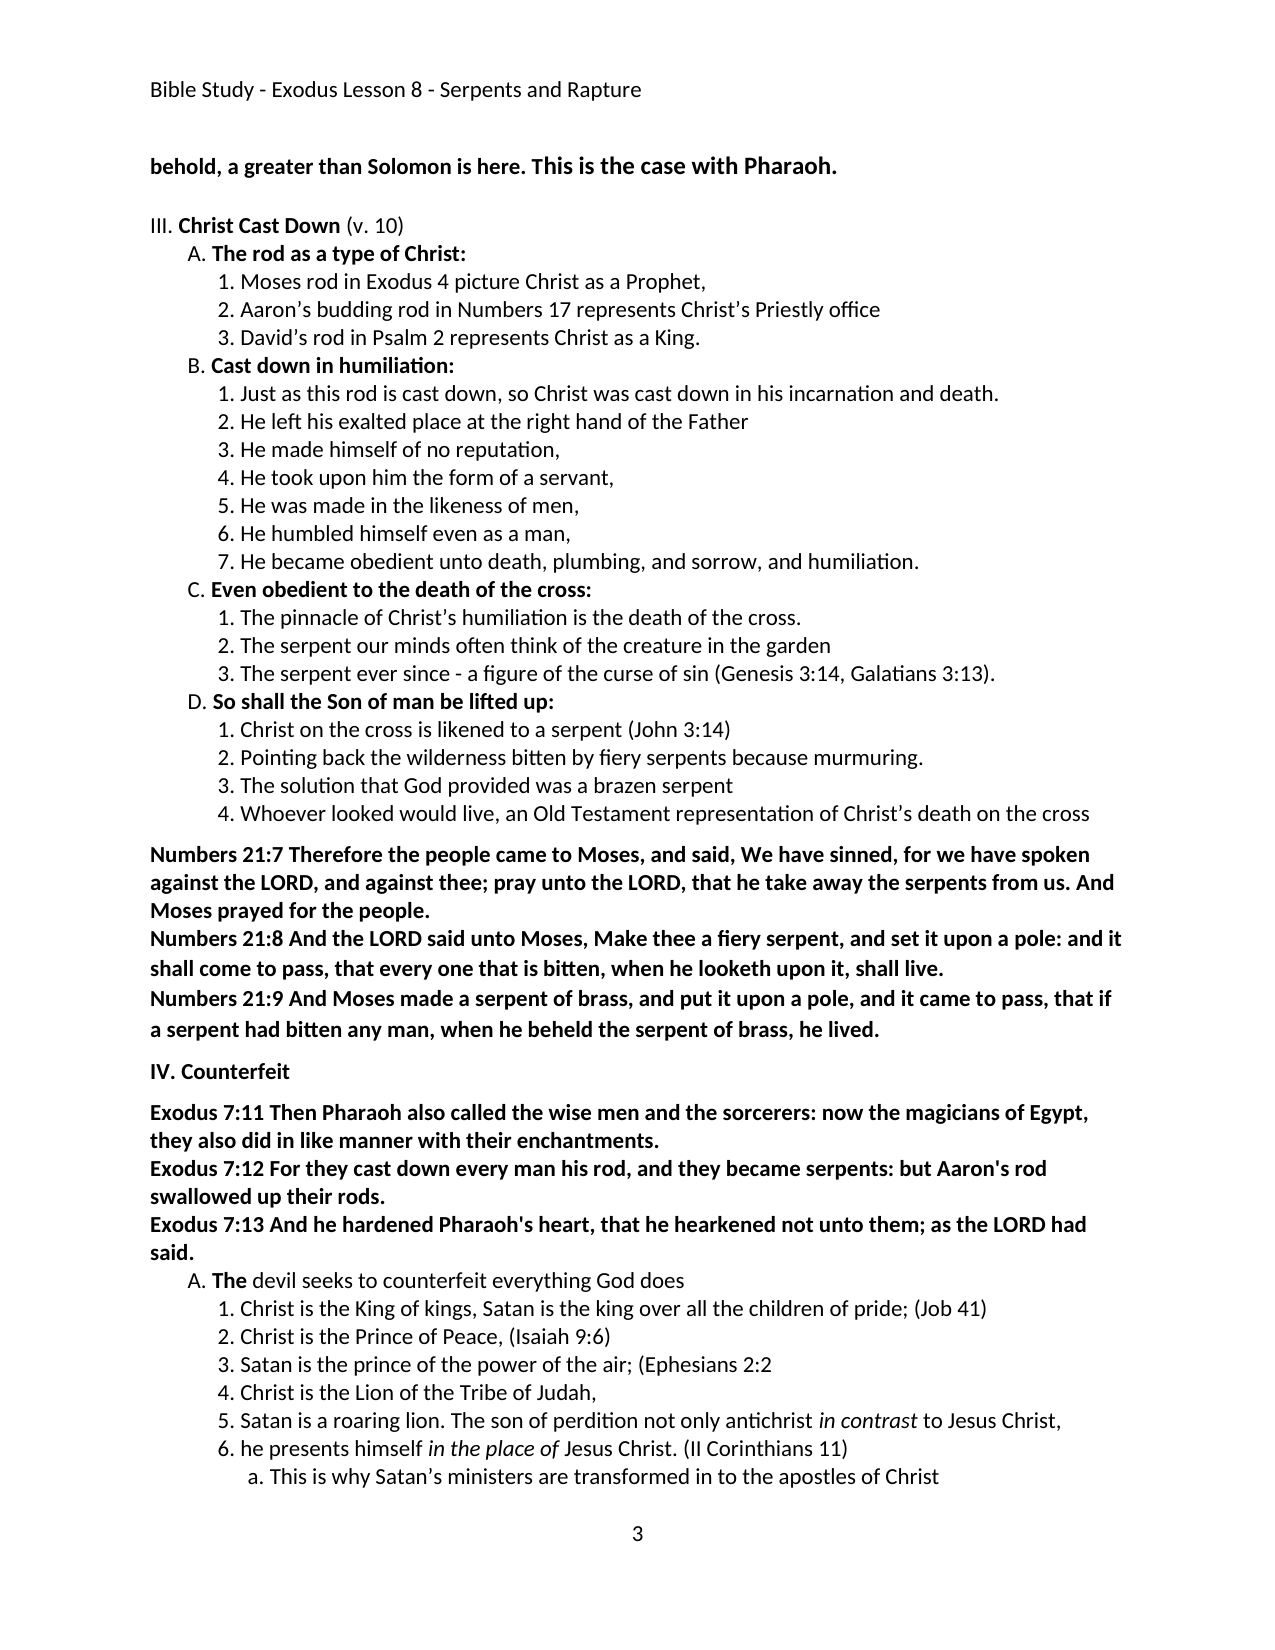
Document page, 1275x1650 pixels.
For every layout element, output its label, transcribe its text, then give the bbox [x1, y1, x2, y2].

list Whoever looked would live, an Old Testament representation of Christ’s death on the cross [187, 799, 1125, 827]
list Counterfeit [150, 1057, 1125, 1085]
list Christ is the Lion of the Tribe of Judah, [187, 1378, 1125, 1406]
list He became obedient unto death, plumbing, and sorrow, and humiliation. [187, 547, 1125, 575]
list The serpent our minds often think of the creature in the garden [187, 631, 1125, 659]
list Christ on the cross is likened to a serpent (John 3:14) [187, 715, 1125, 743]
list Even obedient to the death of the cross: [187, 575, 1125, 603]
list Moses rod in Exodus 4 picture Christ as a Prophet, [187, 267, 1125, 295]
list The solution that God provided was a brazen serpent [187, 771, 1125, 799]
list This is why Satan’s ministers are transformed in to the apostles of Christ [187, 1462, 1125, 1490]
text Numbers 21:7 Therefore the people came to Moses, and said, We have sinned, for we have spoken against the LORD, and against thee; pray unto the LORD, that he take away the serpents from us. And Moses prayed for the people. [150, 840, 1125, 924]
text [150, 150, 1125, 181]
list He humbled himself even as a man, [187, 519, 1125, 547]
list The devil seeks to counterfeit everything God does [187, 1266, 1125, 1294]
list Satan is a roaring lion. The son of perdition not only antichrist in contrast to Jesus Christ, [187, 1406, 1125, 1434]
list Christ is the Prince of Peace, (Isaiah 9:6) [187, 1322, 1125, 1350]
text Numbers 21:9 And Moses made a serpent of brass, and put it upon a pole, and it came to pass, that if a serpent had bitten any man, when he beheld the serpent of brass, he lived. [150, 984, 1125, 1043]
list The rod as a type of Christ: [187, 239, 1125, 267]
text Exodus 7:13 And he hardened Pharaoh's heart, that he hearkened not unto them; as the LORD had said. [150, 1210, 1125, 1266]
list He left his exalted place at the right hand of the Father [187, 407, 1125, 435]
list Christ is the King of kings, Satan is the king over all the children of pride; (Job 41) [187, 1294, 1125, 1322]
list Aaron’s budding rod in Numbers 17 represents Christ’s Priestly office [187, 295, 1125, 323]
text Exodus 7:11 Then Pharaoh also called the wise men and the sorcerers: now the magicians of Egypt, they also did in like manner with their enchantments. [150, 1098, 1125, 1154]
list Christ Cast Down (v. 10) [150, 211, 1125, 239]
list Satan is the prince of the power of the air; (Ephesians 2:2 [187, 1350, 1125, 1378]
list He took upon him the form of a servant, [187, 463, 1125, 491]
list David’s rod in Psalm 2 represents Christ as a King. [187, 323, 1125, 351]
list Pointing back the wilderness bitten by fiery serpents because murmuring. [187, 743, 1125, 771]
list The serpent ever since - a figure of the curse of sin (Genesis 3:14, Galatians 3:13). [187, 659, 1125, 687]
text Exodus 7:12 For they cast down every man his rod, and they became serpents: but Aaron's rod swallowed up their rods. [150, 1154, 1125, 1210]
list So shall the Son of man be lifted up: [187, 687, 1125, 715]
list Cast down in humiliation: [187, 351, 1125, 379]
list He was made in the likeness of men, [187, 491, 1125, 519]
list The pinnacle of Christ’s humiliation is the death of the cross. [187, 603, 1125, 631]
list he presents himself in the place of Jesus Christ. (II Corinthians 11) [187, 1434, 1125, 1462]
list Just as this rod is cast down, so Christ was cast down in his incarnation and death. [187, 379, 1125, 407]
list He made himself of no reputation, [187, 435, 1125, 463]
text Numbers 21:8 And the LORD said unto Moses, Make thee a fiery serpent, and set it upon a pole: and it shall come to pass, that every one that is bitten, when he looketh upon it, shall live. [150, 924, 1125, 982]
